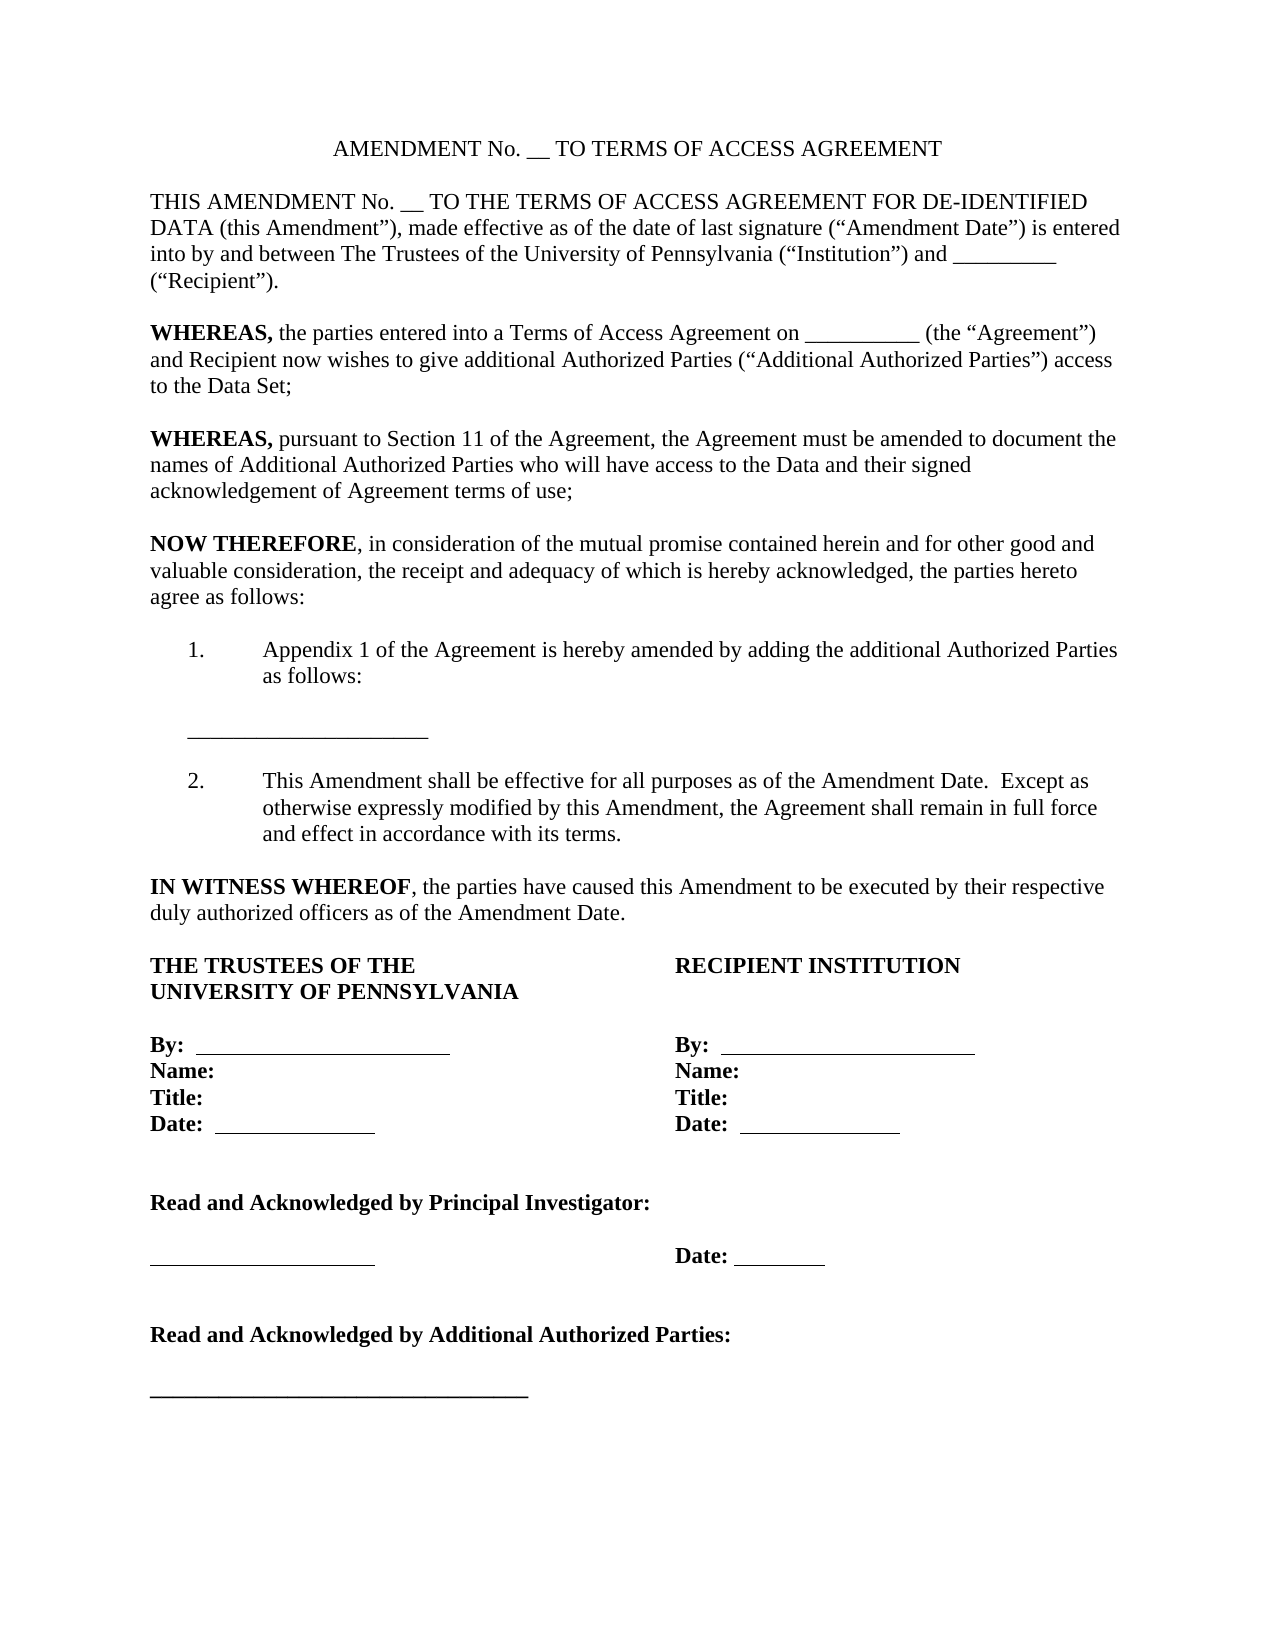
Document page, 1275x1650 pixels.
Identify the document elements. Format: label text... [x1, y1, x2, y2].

list Appendix 1 of the Agreement is hereby amended by adding the additional Authorized Parties as follows: [187, 636, 1125, 688]
text Read and Acknowledged by Additional Authorized Parties: [150, 1321, 1125, 1347]
text WHEREAS, pursuant to Section 11 of the Agreement, the Agreement must be amended to document the names of Additional Authorized Parties who will have access to the Data and their signed acknowledgement of Agreement terms of use; [150, 425, 1125, 504]
text Date: [150, 1242, 1125, 1268]
text WHEREAS, the parties entered into a Terms of Access Agreement on __________ (the “Agreement”) and Recipient now wishes to give additional Authorized Parties (“Additional Authorized Parties”) access to the Data Set; [150, 319, 1125, 398]
text NOW THEREFORE, in consideration of the mutual promise contained herein and for other good and valuable consideration, the receipt and adequacy of which is hereby acknowledged, the parties hereto agree as follows: [150, 530, 1125, 609]
text THE TRUSTEES OF THE RECIPIENT INSTITUTION [150, 952, 1125, 978]
text AMENDMENT No. __ TO TERMS OF ACCESS AGREEMENT [150, 135, 1125, 161]
text Name: Name: [150, 1057, 1125, 1084]
text IN WITNESS WHEREOF, the parties have caused this Amendment to be executed by their respective duly authorized officers as of the Amendment Date. [150, 873, 1125, 926]
text Title: Title: [150, 1084, 1125, 1110]
text By: By: [150, 1031, 1125, 1057]
list This Amendment shall be effective for all purposes as of the Amendment Date. Except as otherwise expressly modified by this Amendment, the Agreement shall remain in full force and effect in accordance with its terms. [187, 767, 1125, 847]
text _____________________ [187, 715, 1125, 741]
text Date: Date: [150, 1110, 1125, 1136]
text THIS AMENDMENT No. __ TO THE TERMS OF ACCESS AGREEMENT FOR DE-IDENTIFIED DATA (this Amendment”), made effective as of the date of last signature (“Amendment Date”) is entered into by and between The Trustees of the University of Pennsylvania (“Institution”) and _________ (“Recipient”). [150, 188, 1125, 293]
text Read and Acknowledged by Principal Investigator: [150, 1189, 1125, 1216]
text _________________________________ [150, 1374, 1125, 1400]
